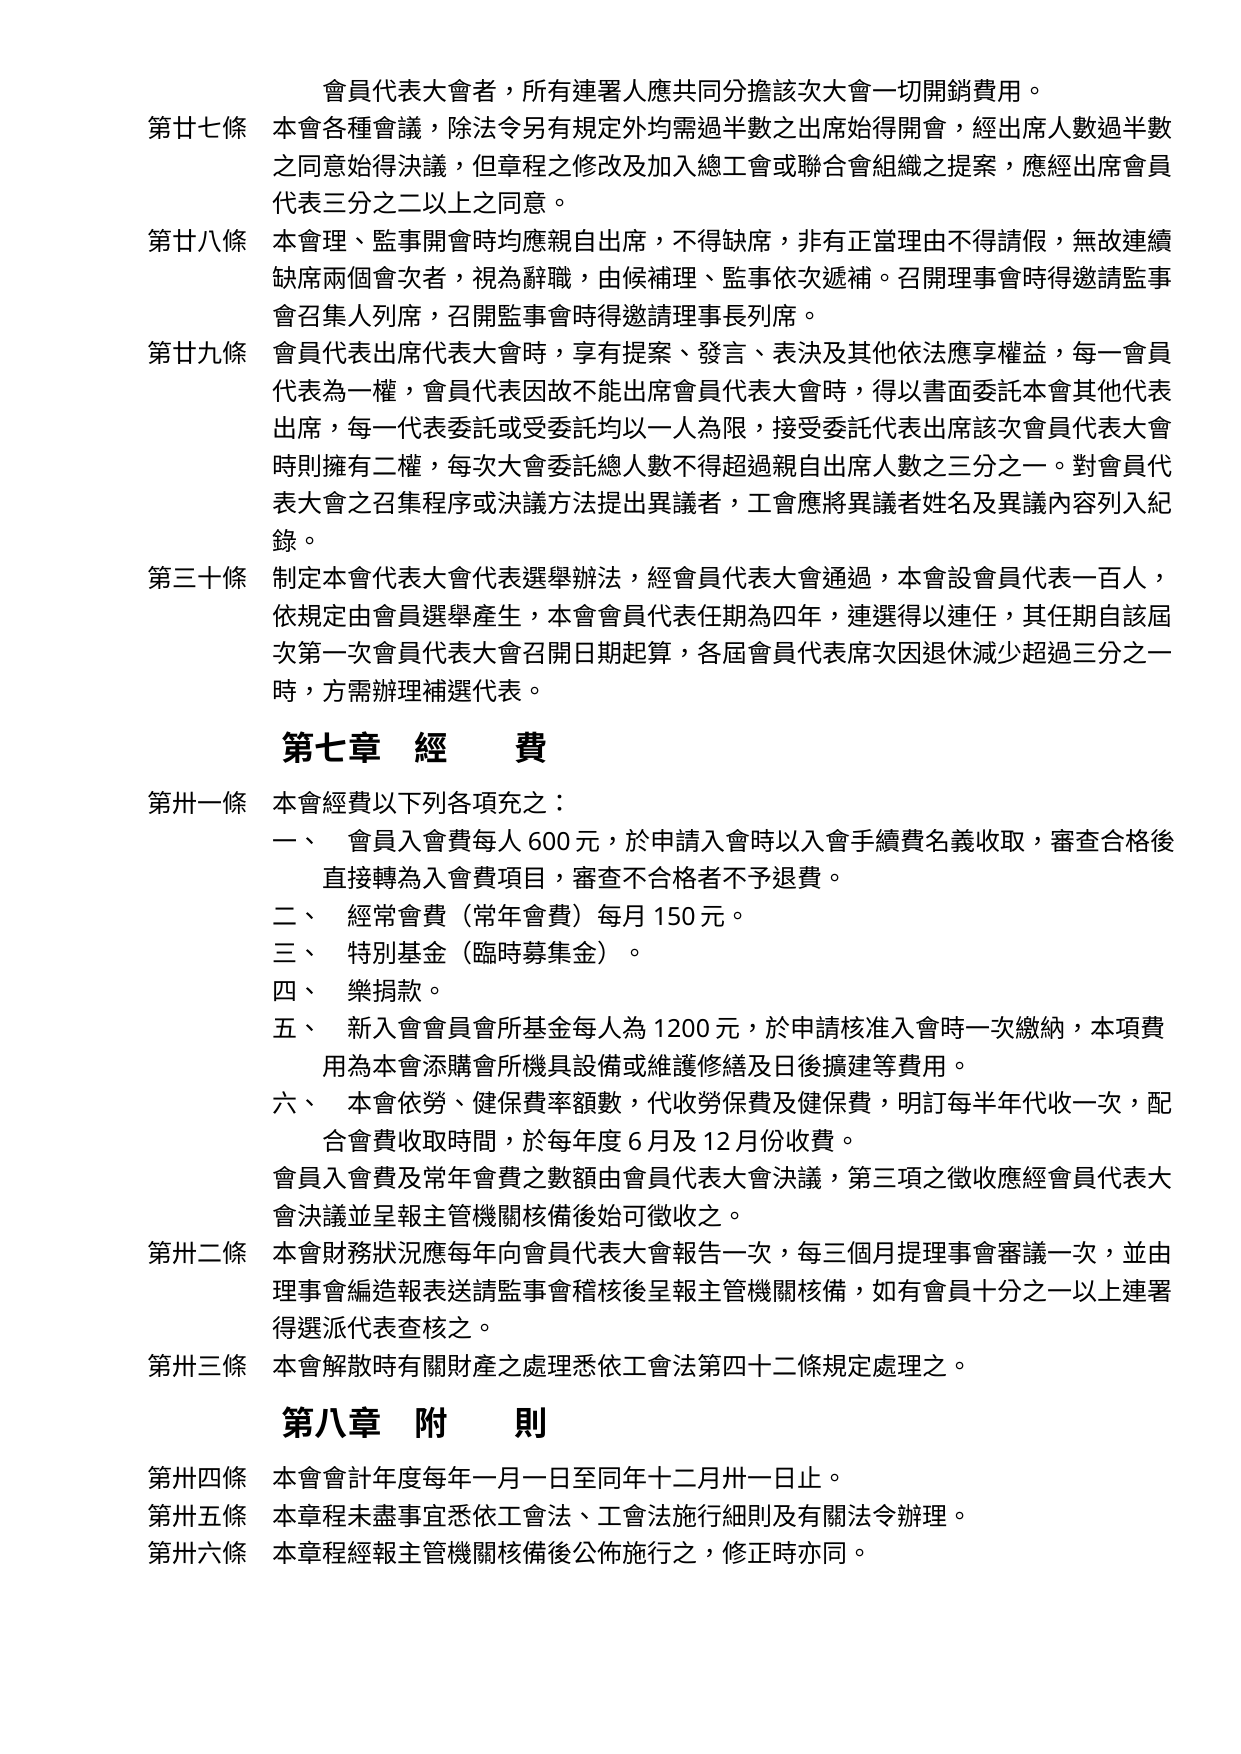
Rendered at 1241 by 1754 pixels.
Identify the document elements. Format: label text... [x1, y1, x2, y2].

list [273, 71, 1181, 108]
list 樂捐款。 [273, 971, 1181, 1008]
text 第廿七條 本會各種會議，除法令另有規定外均需過半數之出席始得開會，經出席人數過半數 [148, 108, 1181, 146]
list 本會依勞、健保費率額數，代收勞保費及健保費，明訂每半年代收一次，配合會費收取時間，於每年度6月及12月份收費。 [273, 1083, 1181, 1158]
text 第卅四條 本會會計年度每年一月一日至同年十二月卅一日止。 [148, 1458, 1181, 1496]
text 第廿八條 本會理、監事開會時均應親自出席，不得缺席，非有正當理由不得請假，無故連續 [148, 221, 1181, 258]
text 缺席兩個會次者，視為辭職，由候補理、監事依次遞補。召開理事會時得邀請監事會召集人列席，召開監事會時得邀請理事長列席。 [273, 258, 1181, 333]
text 第八章 附 則 [148, 1383, 1181, 1458]
text 第廿九條 會員代表出席代表大會時，享有提案、發言、表決及其他依法應享權益，每一會員代表為一權，會員代表因故不能出席會員代表大會時，得以書面委託本會其他代表出席，每一代表委託或受委託均以一人為限，接受委託代表出席該次會員代表大會時則擁有二權，每次大會委託總人數不得超過親自出席人數之三分之一。對會員代表大會之召集程序或決議方法提出異議者，工會應將異議者姓名及異議內容列入紀錄。 [148, 333, 1181, 558]
text 第卅五條 本章程未盡事宜悉依工會法、工會法施行細則及有關法令辦理。 [148, 1496, 1181, 1533]
text 第卅六條 本章程經報主管機關核備後公佈施行之，修正時亦同。 [148, 1533, 1181, 1571]
list 新入會會員會所基金每人為1200元，於申請核准入會時一次繳納，本項費用為本會添購會所機具設備或維護修繕及日後擴建等費用。 [273, 1008, 1181, 1083]
text 第三十條 制定本會代表大會代表選舉辦法，經會員代表大會通過，本會設會員代表一百人，依規定由會員選舉產生，本會會員代表任期為四年，連選得以連任，其任期自該屆次第一次會員代表大會召開日期起算，各屆會員代表席次因退休減少超過三分之一時，方需辦理補選代表。 [148, 558, 1181, 708]
text 第卅三條 本會解散時有關財產之處理悉依工會法第四十二條規定處理之。 [148, 1346, 1181, 1383]
text 第卅一條 本會經費以下列各項充之： [148, 783, 1181, 821]
text 第卅二條 本會財務狀況應每年向會員代表大會報告一次，每三個月提理事會審議一次，並由理事會編造報表送請監事會稽核後呈報主管機關核備，如有會員十分之一以上連署得選派代表查核之。 [148, 1233, 1181, 1346]
text 會員入會費及常年會費之數額由會員代表大會決議，第三項之徵收應經會員代表大會決議並呈報主管機關核備後始可徵收之。 [273, 1158, 1181, 1233]
text 之同意始得決議，但章程之修改及加入總工會或聯合會組織之提案，應經出席會員代表三分之二以上之同意。 [273, 146, 1181, 221]
text 第七章 經 費 [148, 708, 1181, 783]
list 特別基金（臨時募集金）。 [273, 933, 1181, 971]
list 經常會費（常年會費）每月150元。 [273, 896, 1181, 933]
list 會員入會費每人600元，於申請入會時以入會手續費名義收取，審查合格後直接轉為入會費項目，審查不合格者不予退費。 [273, 821, 1181, 896]
